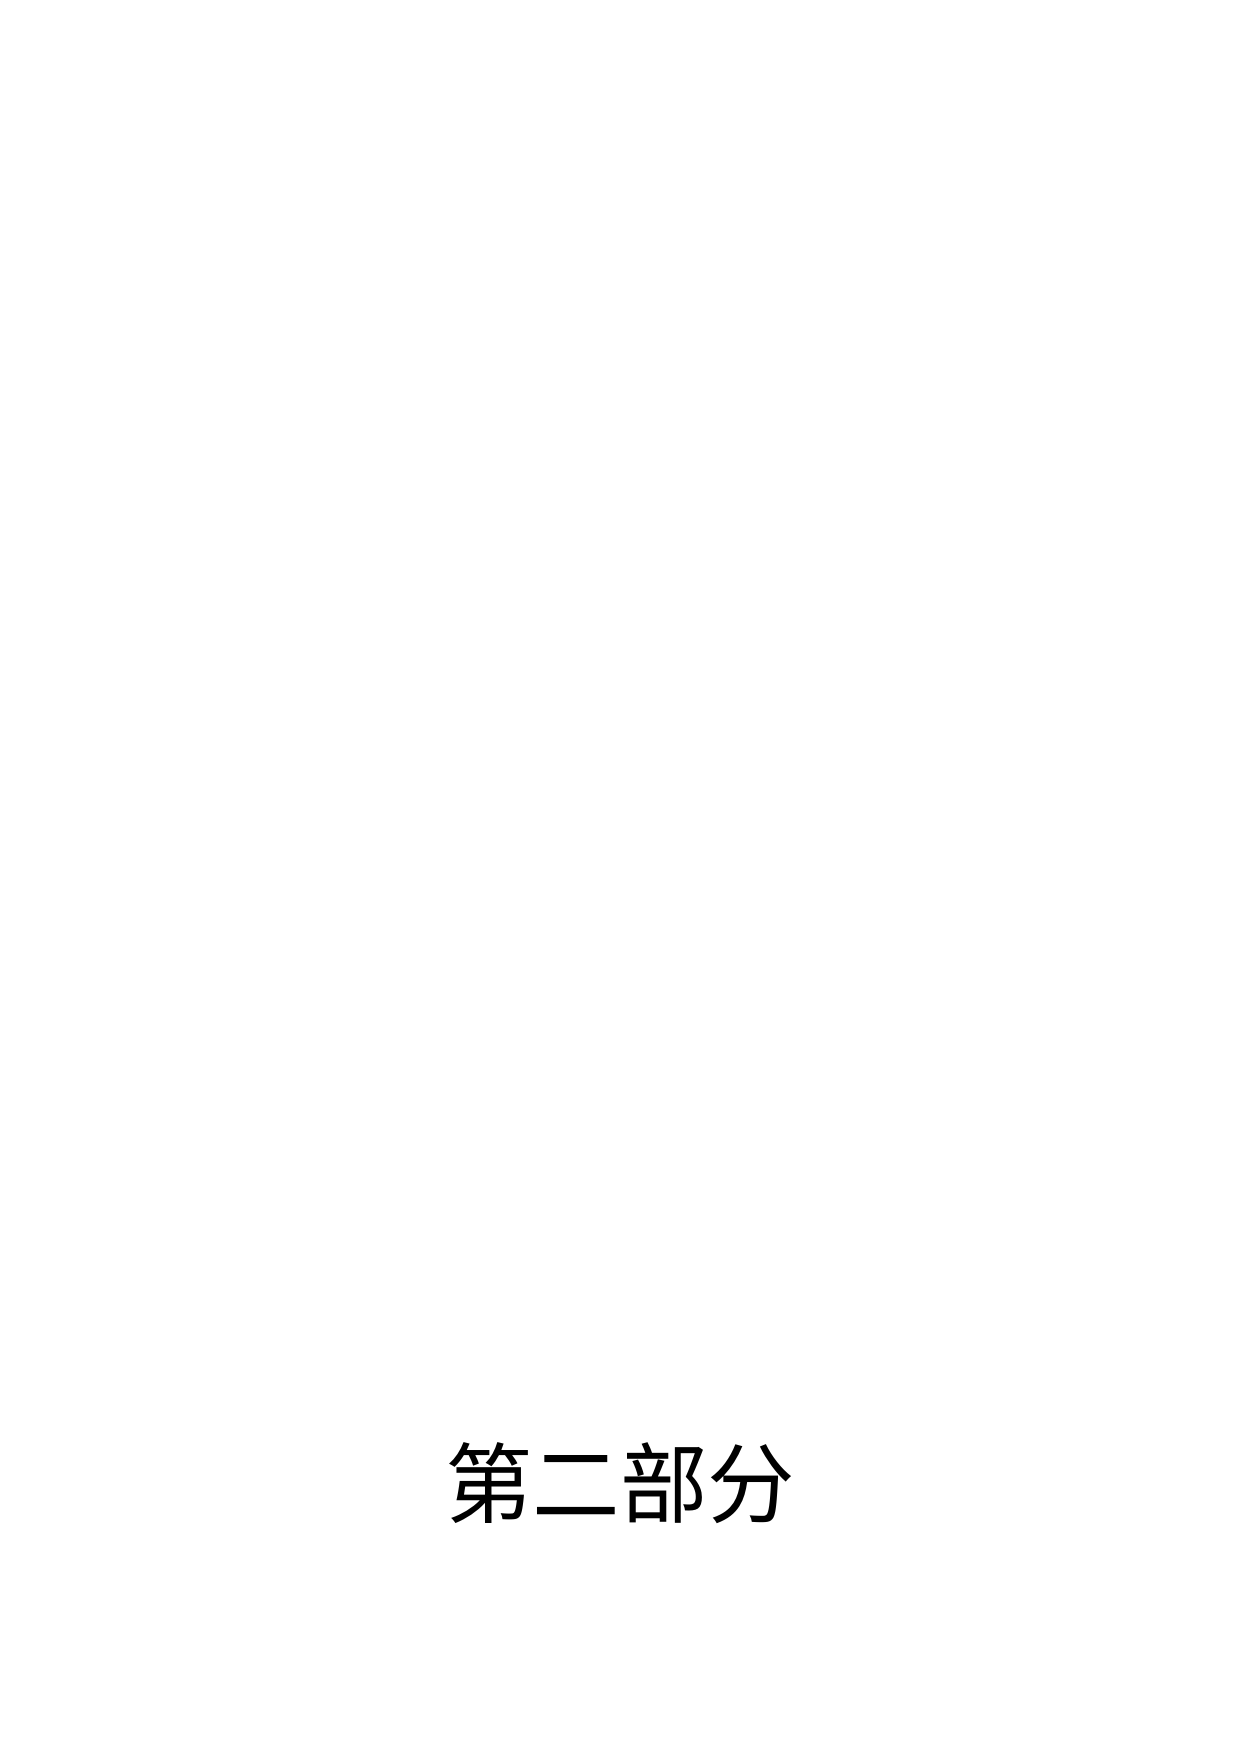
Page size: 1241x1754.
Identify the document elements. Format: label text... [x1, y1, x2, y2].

text 第二部分 [75, 1413, 1165, 1543]
